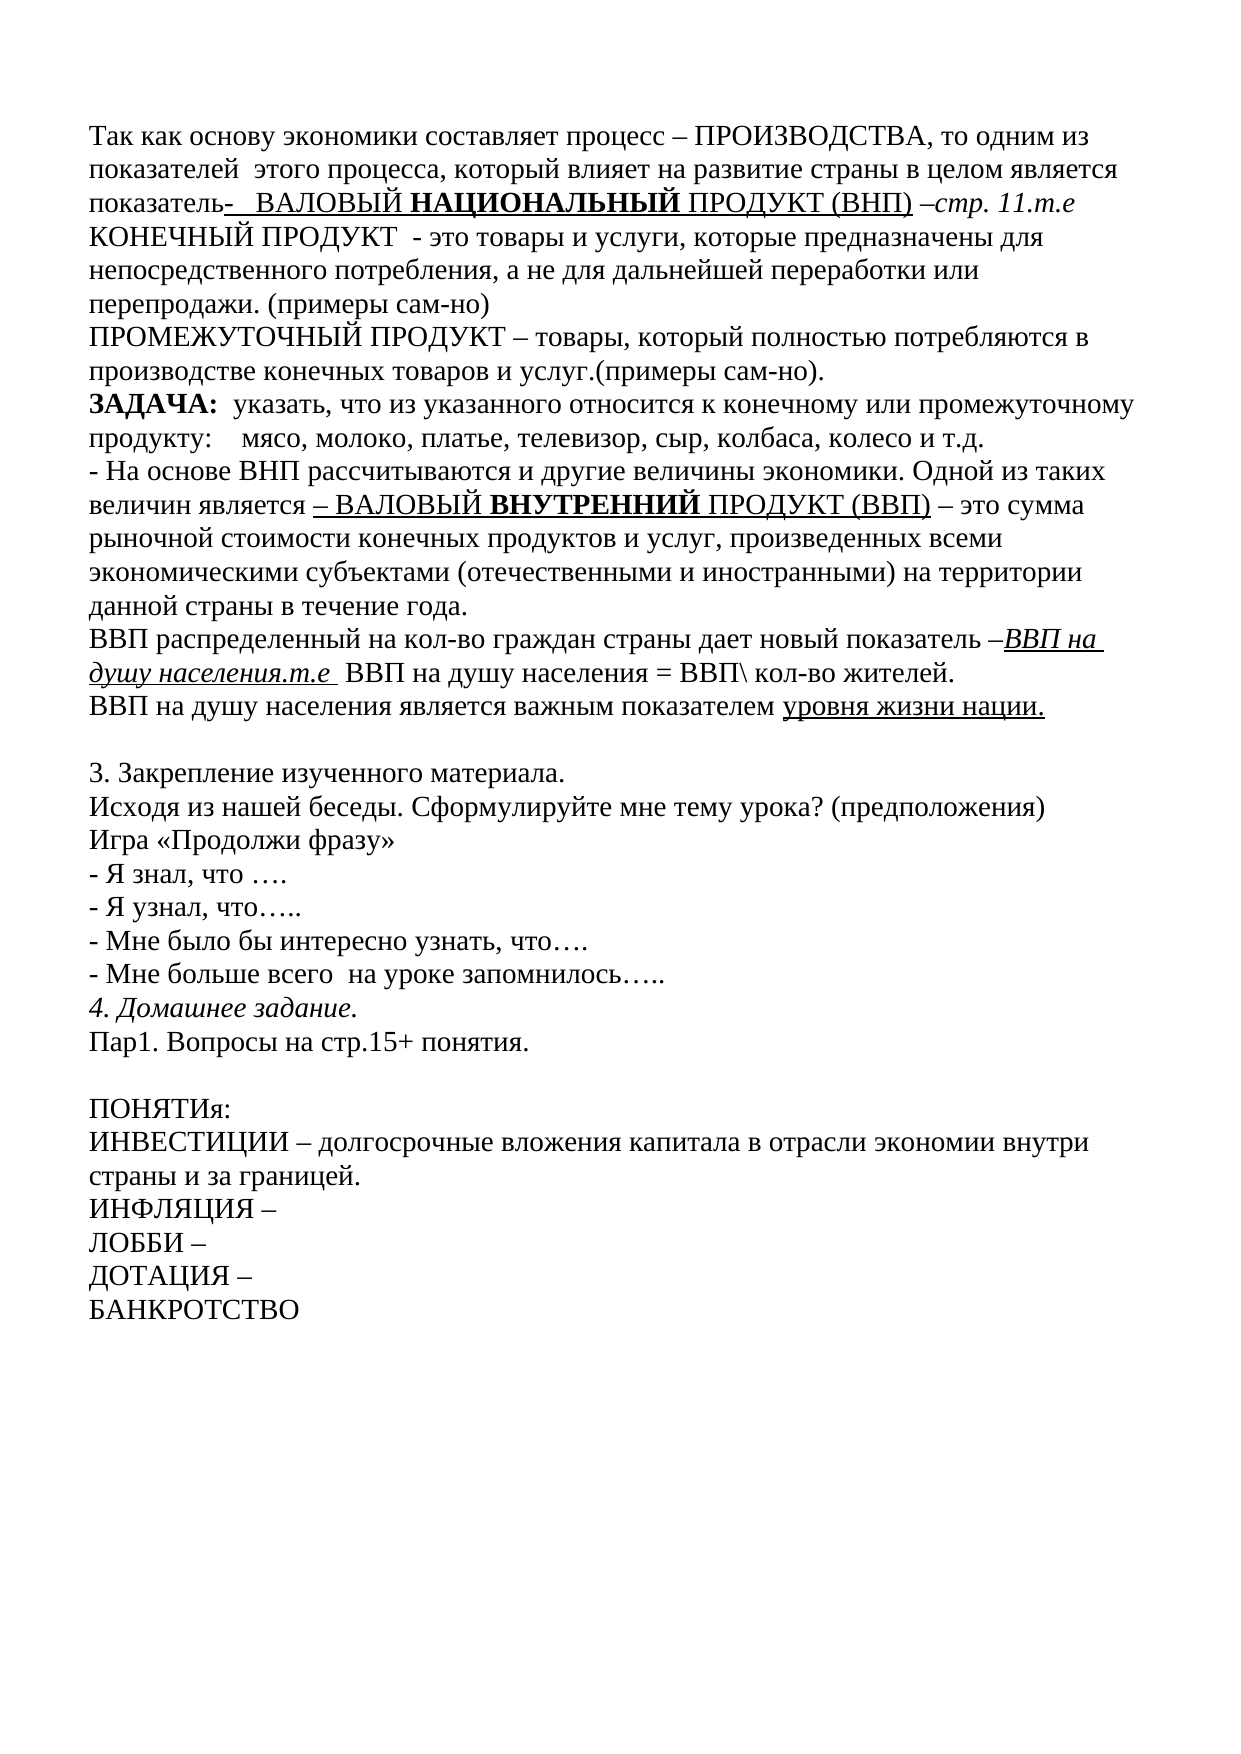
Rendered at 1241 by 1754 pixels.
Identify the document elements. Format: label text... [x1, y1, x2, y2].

text КОНЕЧНЫЙ ПРОДУКТ - это товары и услуги, которые предназначены для непосредственного потребления, а не для дальнейшей переработки или перепродажи. (примеры сам-но) [88, 219, 1152, 319]
text Пар1. Вопросы на стр.15+ понятия. [88, 1024, 1152, 1057]
text - Мне было бы интересно узнать, что…. [88, 923, 1152, 957]
text Так как основу экономики составляет процесс – ПРОИЗВОДСТВА, то одним из показателей этого процесса, который влияет на развитие страны в целом является показатель- ВАЛОВЫЙ НАЦИОНАЛЬНЫЙ ПРОДУКТ (ВНП) –стр. 11.т.е [88, 118, 1152, 219]
text Игра «Продолжи фразу» [88, 822, 1152, 856]
text 4. Домашнее задание. [88, 990, 1152, 1024]
text - Я знал, что …. [88, 856, 1152, 889]
text ИНВЕСТИЦИИ – долгосрочные вложения капитала в отрасли экономии внутри страны и за границей. [88, 1124, 1152, 1191]
text БАНКРОТСТВО [88, 1292, 1152, 1326]
text ЗАДАЧА: указать, что из указанного относится к конечному или промежуточному продукту: мясо, молоко, платье, телевизор, сыр, колбаса, колесо и т.д. [88, 386, 1152, 453]
text ИНФЛЯЦИЯ – [88, 1191, 1152, 1225]
text ВВП на душу населения является важным показателем уровня жизни нации. [88, 688, 1152, 722]
text ПОНЯТИя: [88, 1091, 1152, 1124]
text ДОТАЦИЯ – [88, 1258, 1152, 1292]
text - Мне больше всего на уроке запомнилось….. [88, 957, 1152, 990]
text ПРОМЕЖУТОЧНЫЙ ПРОДУКТ – товары, который полностью потребляются в производстве конечных товаров и услуг.(примеры сам-но). [88, 319, 1152, 386]
text - На основе ВНП рассчитываются и другие величины экономики. Одной из таких величин является – ВАЛОВЫЙ ВНУТРЕННИЙ ПРОДУКТ (ВВП) – это сумма рыночной стоимости конечных продуктов и услуг, произведенных всеми экономическими субъектами (отечественными и иностранными) на территории данной страны в течение года. [88, 453, 1152, 621]
text ЛОББИ – [88, 1225, 1152, 1258]
text Исходя из нашей беседы. Сформулируйте мне тему урока? (предположения) [88, 789, 1152, 822]
text ВВП распределенный на кол-во граждан страны дает новый показатель –ВВП на душу населения.т.е ВВП на душу населения = ВВП\ кол-во жителей. [88, 621, 1152, 688]
text 3. Закрепление изученного материала. [88, 755, 1152, 789]
text - Я узнал, что….. [88, 889, 1152, 923]
